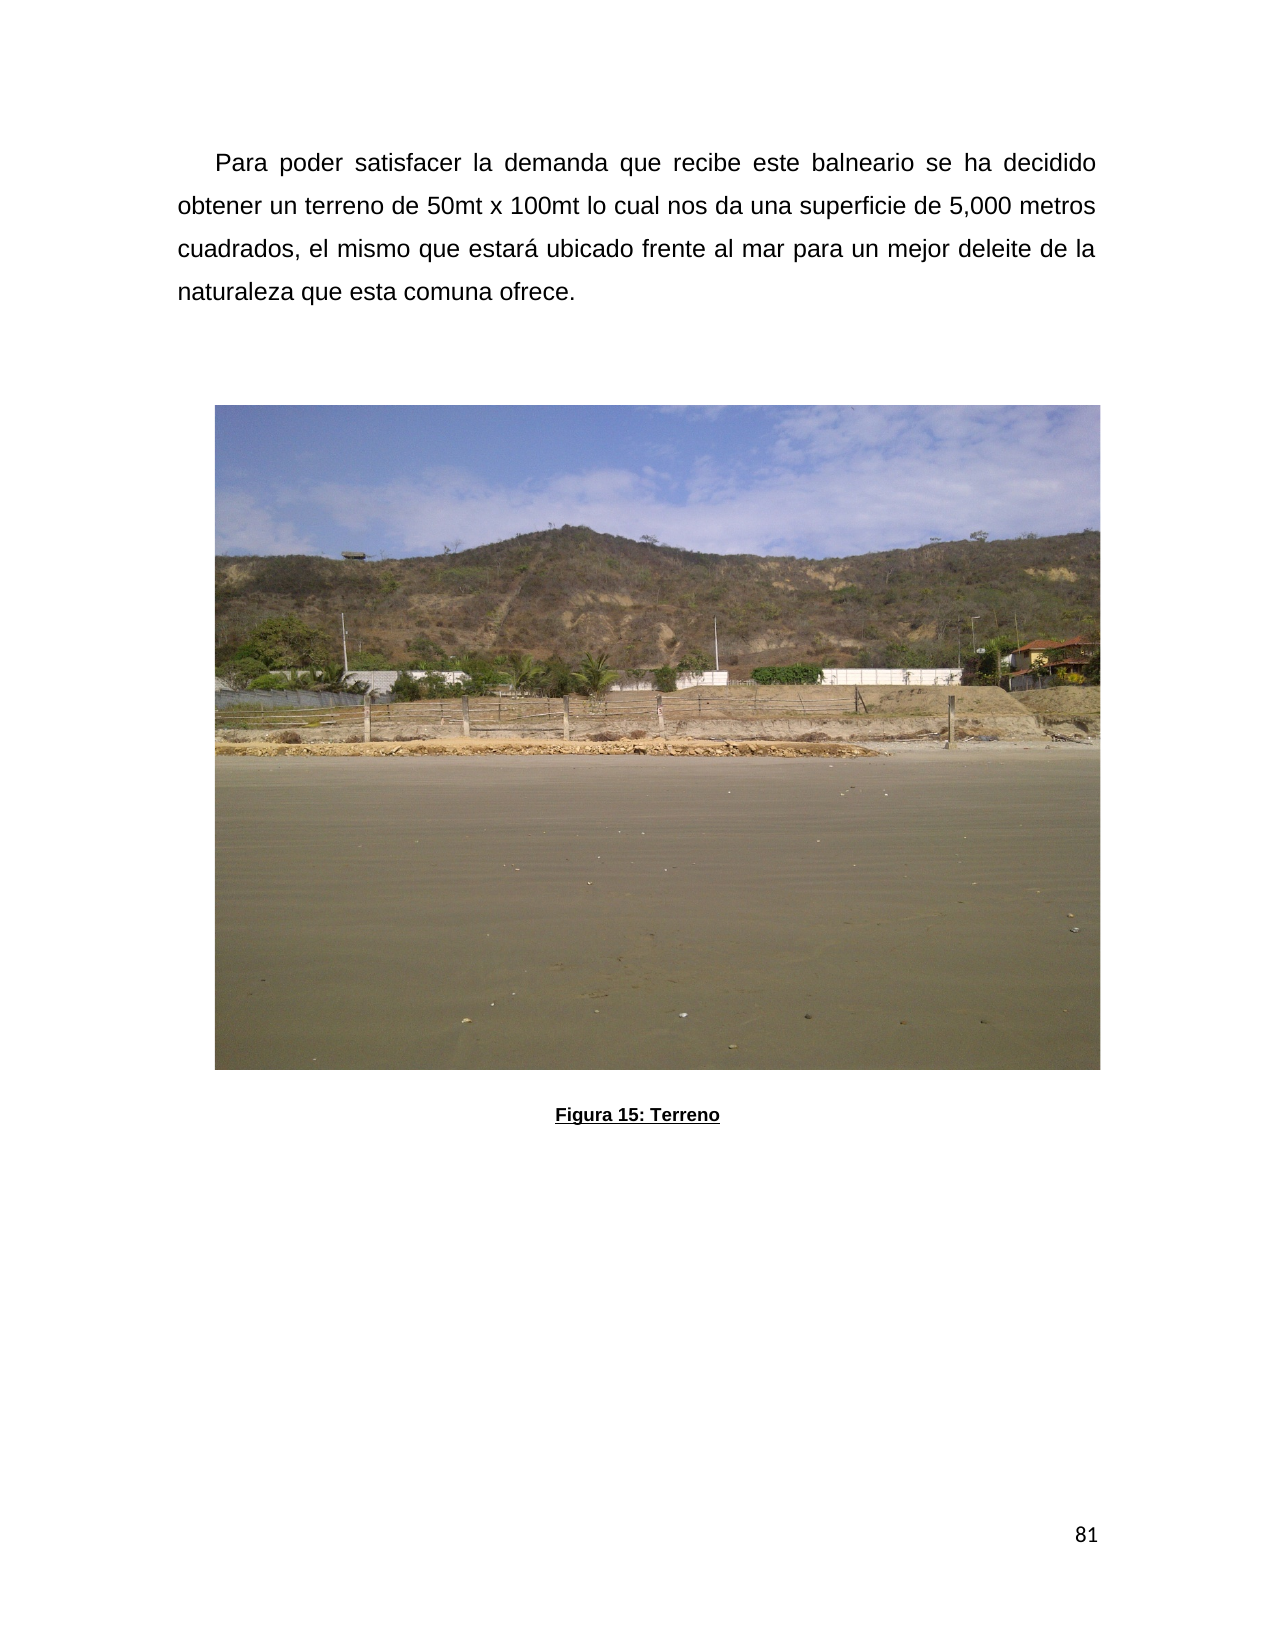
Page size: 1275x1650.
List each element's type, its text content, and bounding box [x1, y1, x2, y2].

picture [214, 405, 1101, 1070]
text Para poder satisfacer la demanda que recibe este balneario se ha decidido obtener un terreno de 50mt x 100mt lo cual nos da una superficie de 5,000 metros cuadrados, el mismo que estará ubicado frente al mar para un mejor deleite de la naturaleza que esta comuna ofrece. [177, 148, 1098, 306]
text Figura 15: Terreno [177, 1104, 1098, 1126]
